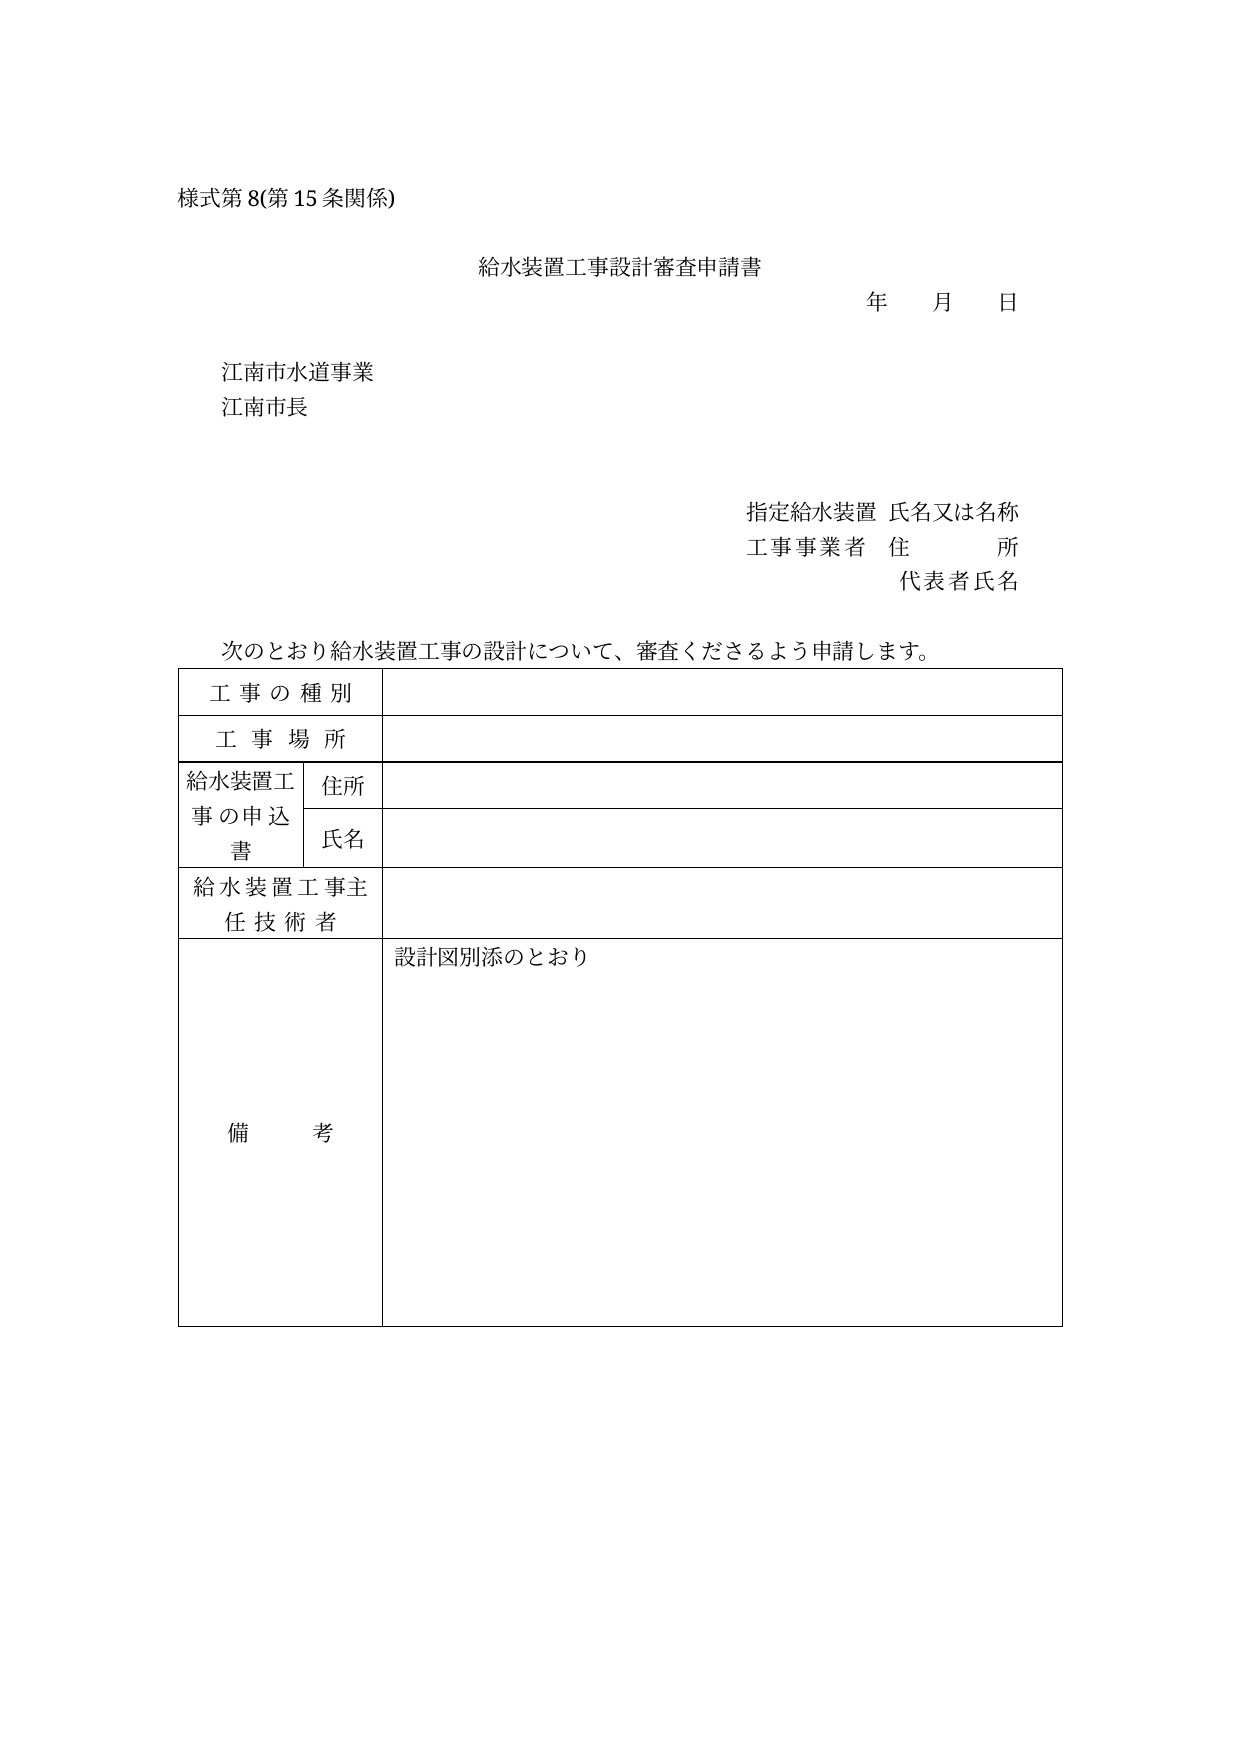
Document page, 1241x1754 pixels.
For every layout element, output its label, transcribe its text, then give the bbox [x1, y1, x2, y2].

table_cell 氏名 [304, 809, 382, 867]
text 江南市水道事業 [177, 353, 1019, 388]
text 給水装置工事設計審査申請書 [177, 249, 1063, 284]
table_cell [383, 809, 1062, 867]
table_cell [383, 763, 1062, 808]
table_header [383, 669, 1062, 714]
table_cell [383, 868, 1062, 938]
table_cell 備考 [179, 939, 382, 1326]
text 江南市長 [177, 388, 1019, 423]
table_cell 工事場所 [179, 716, 382, 761]
text 工事事業者 住 所 [177, 528, 1019, 563]
text 代表者氏名 [177, 563, 1019, 598]
table_cell 設計図別添のとおり [383, 939, 1062, 1326]
table_cell [383, 716, 1062, 761]
text 様式第8(第15条関係) [177, 179, 1063, 214]
text 次のとおり給水装置工事の設計について、審査くださるよう申請します。 [177, 633, 1019, 668]
table_cell 給水装置工事の申込書 [179, 763, 303, 867]
table_cell 給水装置工事主任技術者 [179, 868, 382, 938]
table_cell 住所 [304, 763, 382, 808]
text 年 月 日 [177, 284, 1019, 319]
text 指定給水装置氏名又は名称 [177, 493, 1019, 528]
table_header 工事の種別 [179, 669, 382, 714]
